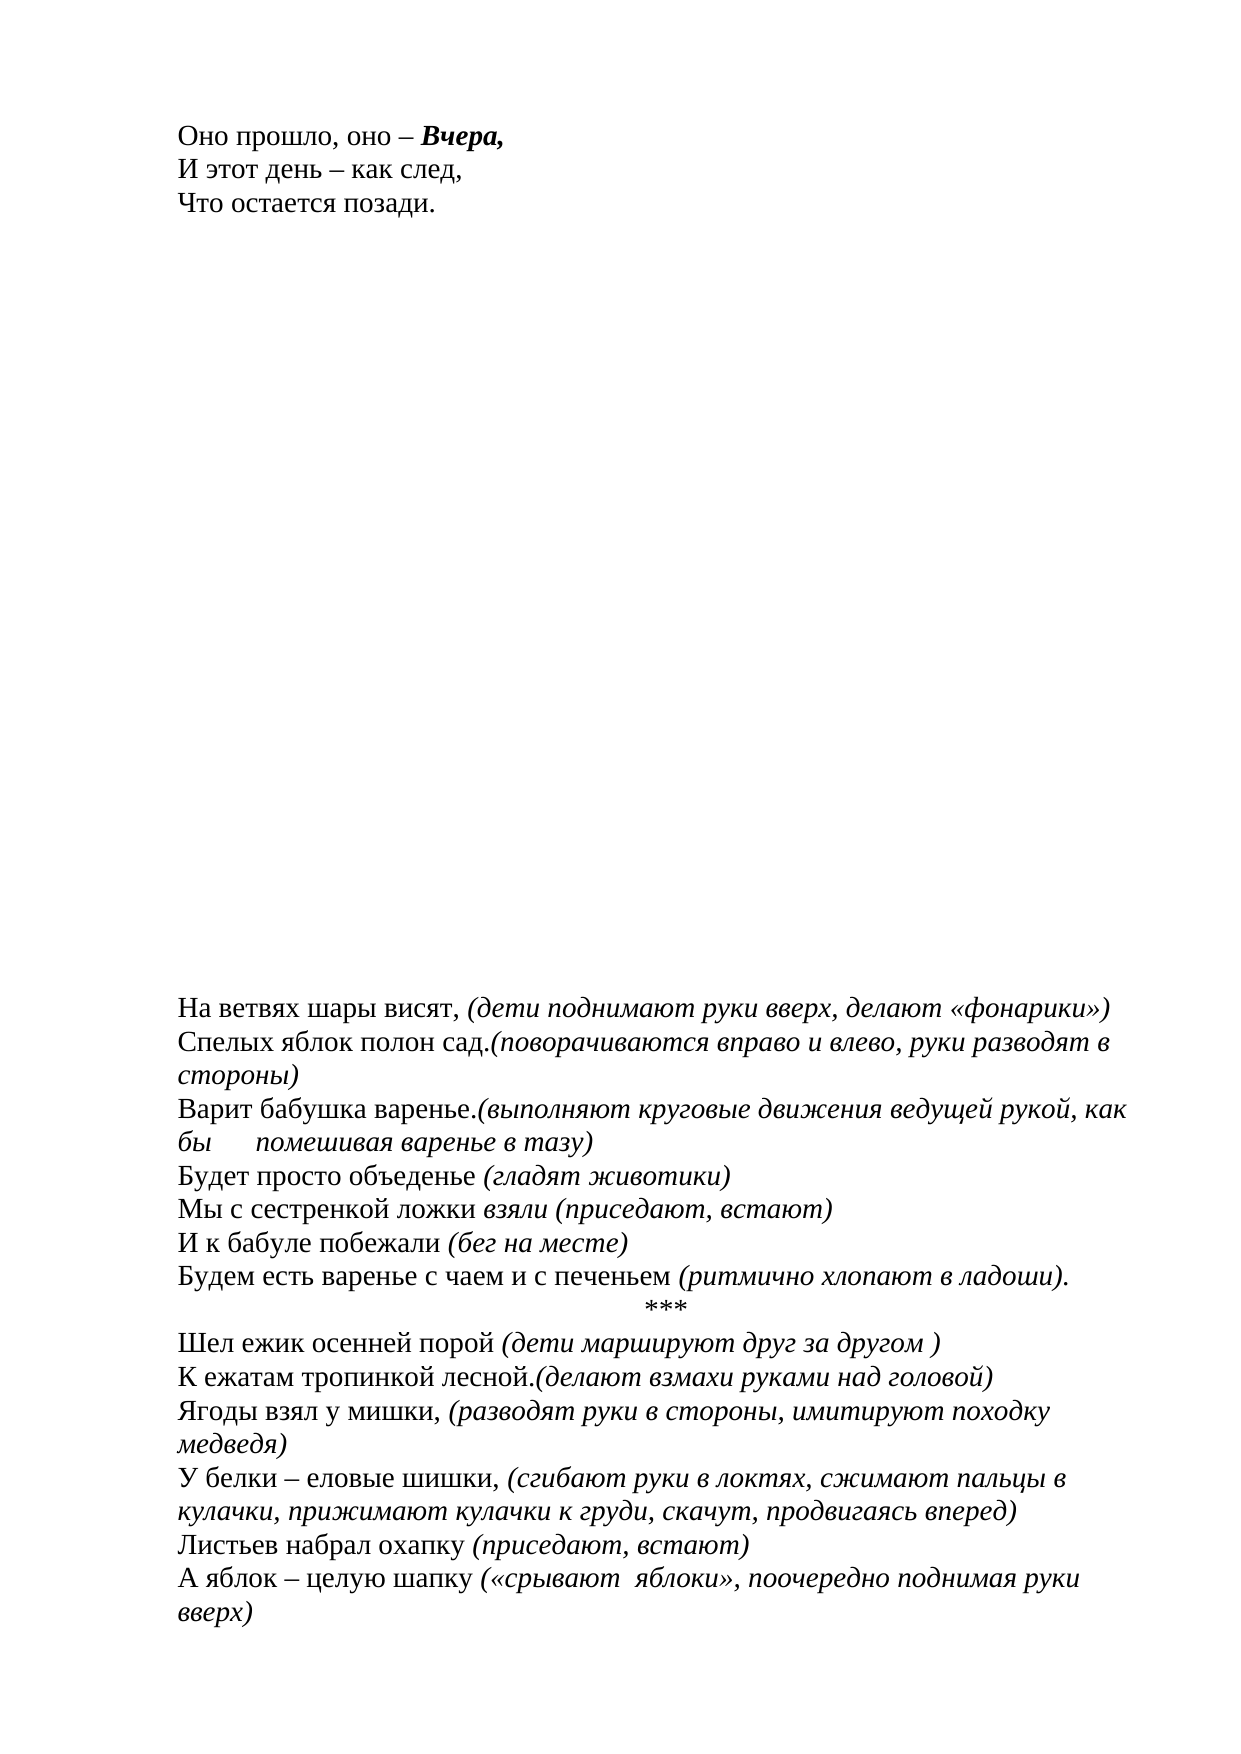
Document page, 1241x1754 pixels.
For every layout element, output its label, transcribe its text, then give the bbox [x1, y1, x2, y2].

text Мы с сестренкой ложки взяли (приседают, встают) [177, 1191, 1152, 1225]
text Что остается позади. [177, 185, 1152, 219]
text *** [177, 1292, 1152, 1326]
text Оно прошло, оно – Вчера, [177, 118, 1152, 152]
text И этот день – как след, [177, 152, 1152, 185]
text А яблок – целую шапку («срывают яблоки», поочередно поднимая руки вверх) [177, 1560, 1152, 1627]
text К ежатам тропинкой лесной.(делают взмахи руками над головой) [177, 1359, 1152, 1393]
text Варит бабушка варенье.(выполняют круговые движения ведущей рукой, как бы помешивая варенье в тазу) Будет просто объеденье (гладят животики) [177, 1091, 1152, 1191]
text Листьев набрал охапку (приседают, встают) [177, 1527, 1152, 1560]
text Шел ежик осенней порой (дети маршируют друг за другом ) [177, 1326, 1152, 1359]
text Будем есть варенье с чаем и с печеньем (ритмично хлопают в ладоши). [177, 1258, 1152, 1292]
text У белки – еловые шишки, (сгибают руки в локтях, сжимают пальцы в кулачки, прижимают кулачки к груди, скачут, продвигаясь вперед) [177, 1460, 1152, 1527]
text Спелых яблок полон сад.(поворачиваются вправо и влево, руки разводят в стороны) [177, 1024, 1152, 1091]
text Ягоды взял у мишки, (разводят руки в стороны, имитируют походку медведя) [177, 1393, 1152, 1460]
text И к бабуле побежали (бег на месте) [177, 1225, 1152, 1258]
text На ветвях шары висят, (дети поднимают руки вверх, делают «фонарики») [177, 990, 1152, 1024]
